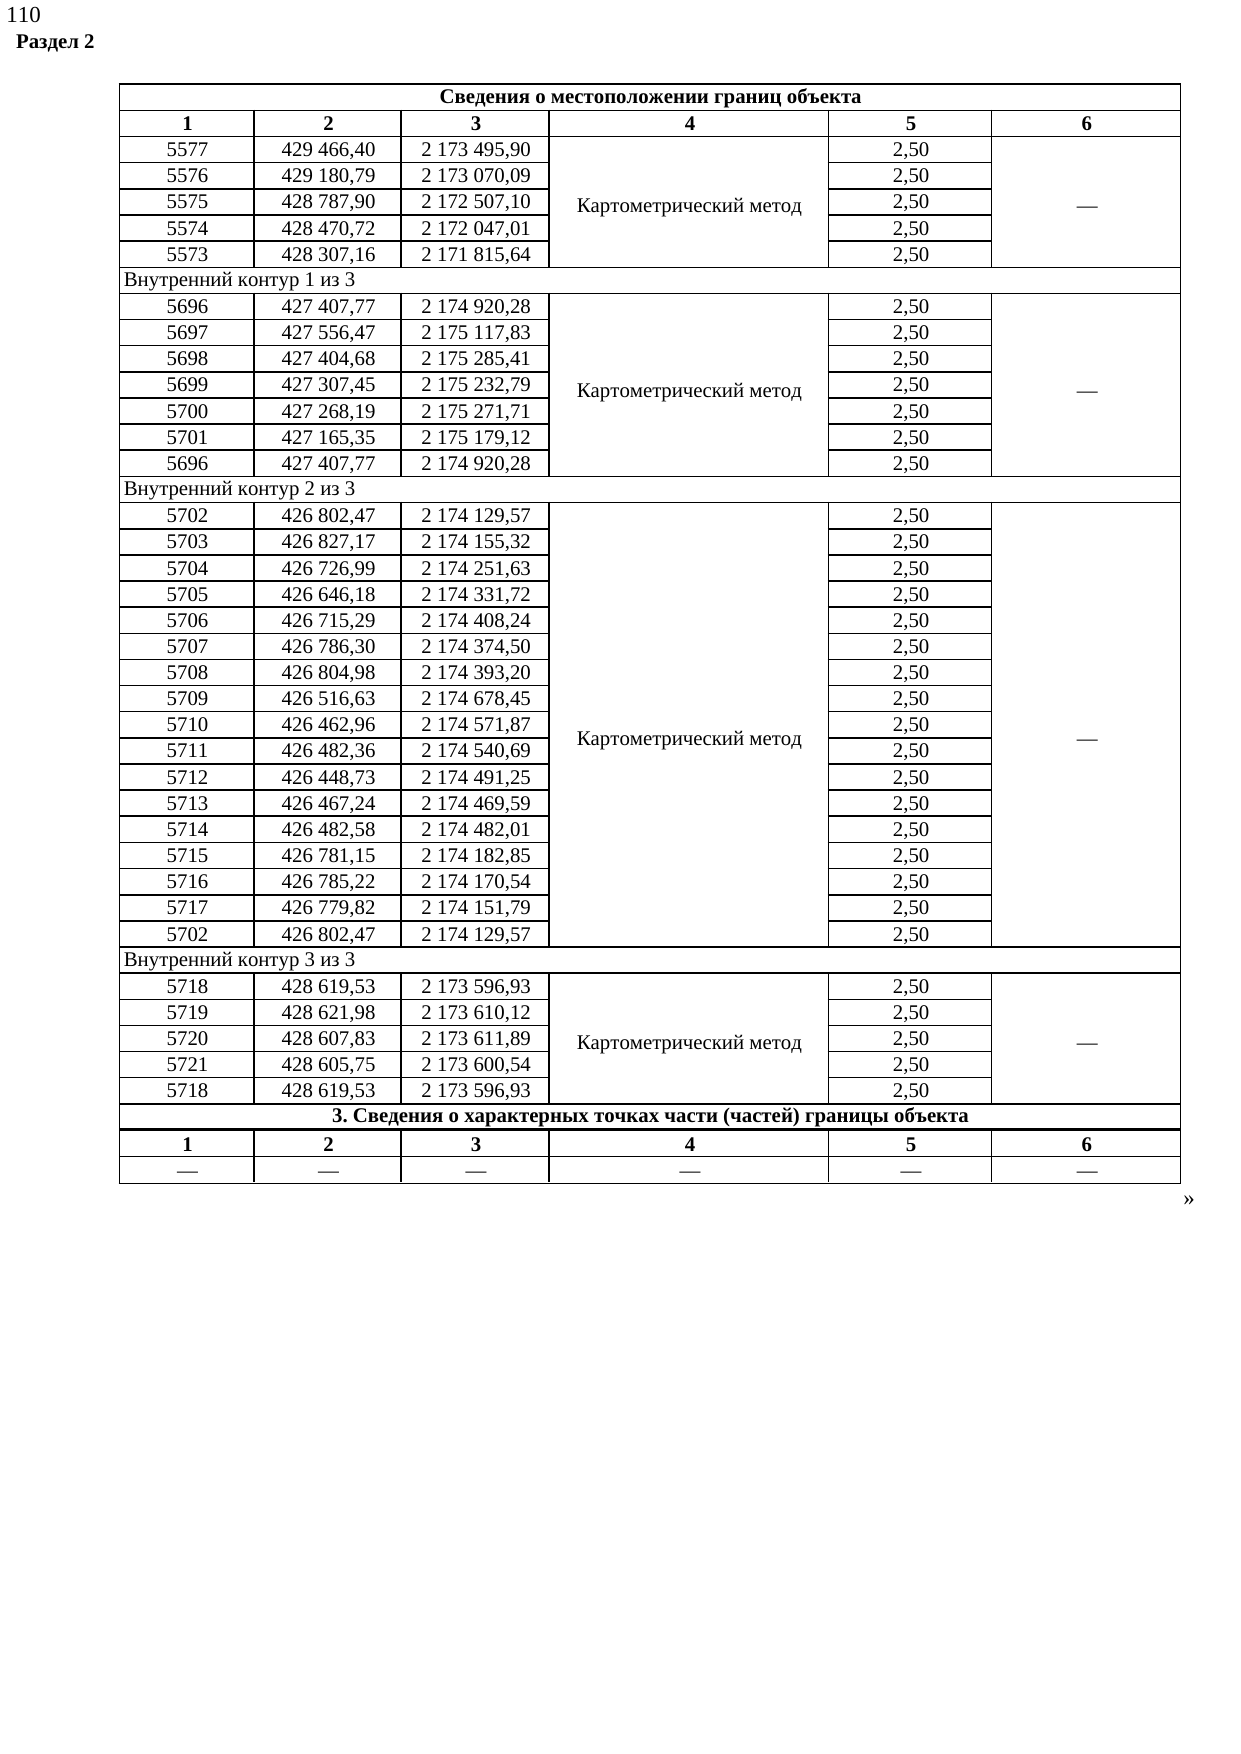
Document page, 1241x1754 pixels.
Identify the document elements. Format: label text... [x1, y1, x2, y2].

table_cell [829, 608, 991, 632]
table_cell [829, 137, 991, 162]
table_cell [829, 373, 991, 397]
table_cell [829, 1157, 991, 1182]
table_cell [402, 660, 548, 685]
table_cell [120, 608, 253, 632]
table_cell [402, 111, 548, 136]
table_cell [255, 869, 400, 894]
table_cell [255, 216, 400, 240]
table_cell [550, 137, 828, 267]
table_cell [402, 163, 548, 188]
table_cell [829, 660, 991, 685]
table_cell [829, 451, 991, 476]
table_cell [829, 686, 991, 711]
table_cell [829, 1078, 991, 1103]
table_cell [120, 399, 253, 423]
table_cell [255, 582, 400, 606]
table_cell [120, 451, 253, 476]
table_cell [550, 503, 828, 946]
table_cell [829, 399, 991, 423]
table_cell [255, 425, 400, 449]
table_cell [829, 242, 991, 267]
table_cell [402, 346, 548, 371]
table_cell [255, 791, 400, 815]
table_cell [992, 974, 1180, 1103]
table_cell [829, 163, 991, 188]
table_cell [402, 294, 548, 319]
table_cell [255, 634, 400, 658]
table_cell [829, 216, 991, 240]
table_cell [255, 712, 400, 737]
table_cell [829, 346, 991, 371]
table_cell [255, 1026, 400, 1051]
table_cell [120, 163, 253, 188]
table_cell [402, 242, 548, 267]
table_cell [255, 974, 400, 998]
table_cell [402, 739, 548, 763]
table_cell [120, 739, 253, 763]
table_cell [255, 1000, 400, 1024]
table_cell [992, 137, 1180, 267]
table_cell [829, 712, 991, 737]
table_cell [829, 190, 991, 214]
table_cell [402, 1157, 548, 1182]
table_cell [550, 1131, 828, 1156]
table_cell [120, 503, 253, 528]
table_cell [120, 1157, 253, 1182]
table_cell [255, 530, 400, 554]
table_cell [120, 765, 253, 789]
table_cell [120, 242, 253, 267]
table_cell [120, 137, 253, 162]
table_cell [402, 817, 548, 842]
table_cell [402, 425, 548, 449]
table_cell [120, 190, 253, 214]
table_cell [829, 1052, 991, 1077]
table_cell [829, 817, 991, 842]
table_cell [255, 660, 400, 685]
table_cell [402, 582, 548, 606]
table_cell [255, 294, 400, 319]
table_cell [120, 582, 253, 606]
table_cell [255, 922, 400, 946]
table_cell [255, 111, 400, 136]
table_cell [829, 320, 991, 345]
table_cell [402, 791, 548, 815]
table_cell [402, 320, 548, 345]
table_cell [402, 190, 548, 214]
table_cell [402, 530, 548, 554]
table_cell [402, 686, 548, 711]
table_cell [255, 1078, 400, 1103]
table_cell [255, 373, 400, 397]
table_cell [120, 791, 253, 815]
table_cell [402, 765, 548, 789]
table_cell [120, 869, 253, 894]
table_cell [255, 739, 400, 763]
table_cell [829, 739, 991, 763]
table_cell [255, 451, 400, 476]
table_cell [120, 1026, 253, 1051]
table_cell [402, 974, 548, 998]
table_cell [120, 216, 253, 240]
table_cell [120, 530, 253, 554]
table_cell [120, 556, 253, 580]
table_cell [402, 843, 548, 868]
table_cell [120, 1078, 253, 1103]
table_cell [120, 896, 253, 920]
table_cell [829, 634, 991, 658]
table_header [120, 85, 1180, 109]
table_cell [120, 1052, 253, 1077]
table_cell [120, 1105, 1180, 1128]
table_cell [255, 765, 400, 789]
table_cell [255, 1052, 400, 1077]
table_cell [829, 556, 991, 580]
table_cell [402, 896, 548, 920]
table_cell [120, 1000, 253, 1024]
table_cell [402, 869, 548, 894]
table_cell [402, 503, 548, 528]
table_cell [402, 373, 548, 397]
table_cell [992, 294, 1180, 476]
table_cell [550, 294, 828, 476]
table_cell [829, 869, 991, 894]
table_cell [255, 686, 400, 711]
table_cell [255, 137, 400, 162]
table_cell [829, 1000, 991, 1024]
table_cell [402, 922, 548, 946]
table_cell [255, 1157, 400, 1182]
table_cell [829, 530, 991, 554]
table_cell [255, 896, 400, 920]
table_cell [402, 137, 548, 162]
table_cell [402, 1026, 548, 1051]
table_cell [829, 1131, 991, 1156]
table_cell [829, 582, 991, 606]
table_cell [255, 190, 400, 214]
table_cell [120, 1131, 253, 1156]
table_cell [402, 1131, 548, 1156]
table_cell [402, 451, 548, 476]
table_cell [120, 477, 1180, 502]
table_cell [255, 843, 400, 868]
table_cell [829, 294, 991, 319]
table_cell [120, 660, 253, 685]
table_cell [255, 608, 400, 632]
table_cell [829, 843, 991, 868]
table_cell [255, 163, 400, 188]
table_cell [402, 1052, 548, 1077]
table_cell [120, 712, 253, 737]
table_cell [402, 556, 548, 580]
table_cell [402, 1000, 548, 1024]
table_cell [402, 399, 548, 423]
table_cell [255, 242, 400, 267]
text » [106, 1184, 1194, 1210]
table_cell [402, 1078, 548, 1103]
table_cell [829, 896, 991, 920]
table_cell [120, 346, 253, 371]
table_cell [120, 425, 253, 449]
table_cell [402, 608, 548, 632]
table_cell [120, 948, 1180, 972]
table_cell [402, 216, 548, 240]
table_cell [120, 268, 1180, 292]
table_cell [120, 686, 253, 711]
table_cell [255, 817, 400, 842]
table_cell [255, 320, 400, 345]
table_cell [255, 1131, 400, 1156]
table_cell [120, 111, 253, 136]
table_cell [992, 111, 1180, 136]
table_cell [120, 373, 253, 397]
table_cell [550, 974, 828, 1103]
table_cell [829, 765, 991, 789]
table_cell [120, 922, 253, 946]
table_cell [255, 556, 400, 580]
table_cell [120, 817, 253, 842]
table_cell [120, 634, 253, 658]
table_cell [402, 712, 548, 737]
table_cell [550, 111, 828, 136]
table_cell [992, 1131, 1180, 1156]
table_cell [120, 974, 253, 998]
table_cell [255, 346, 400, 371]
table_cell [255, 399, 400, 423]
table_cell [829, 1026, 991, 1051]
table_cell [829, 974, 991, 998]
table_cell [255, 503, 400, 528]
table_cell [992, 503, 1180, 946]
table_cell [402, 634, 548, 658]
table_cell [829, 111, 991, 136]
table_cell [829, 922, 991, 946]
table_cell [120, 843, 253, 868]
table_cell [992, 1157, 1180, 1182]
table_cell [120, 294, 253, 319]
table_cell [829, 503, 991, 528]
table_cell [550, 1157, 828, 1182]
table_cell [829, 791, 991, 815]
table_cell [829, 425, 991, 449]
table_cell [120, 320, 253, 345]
